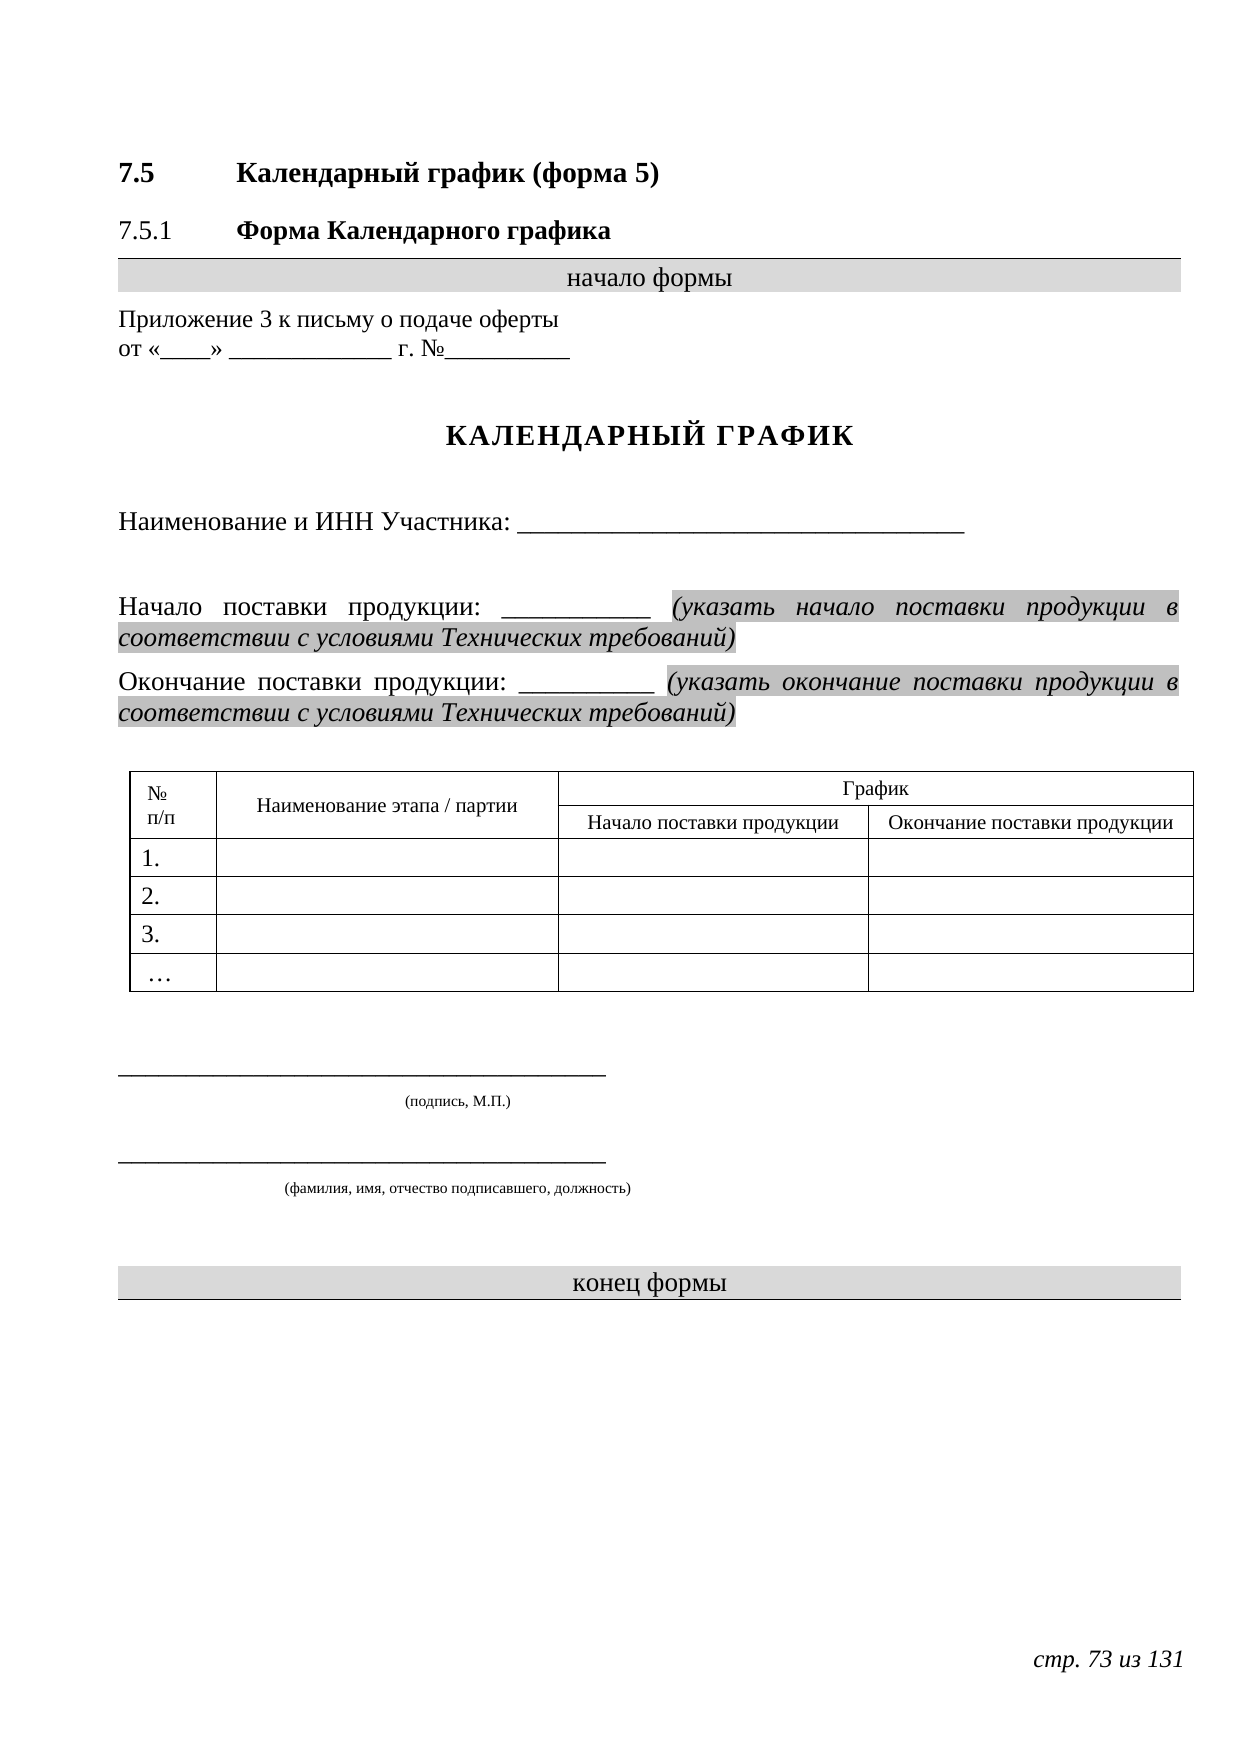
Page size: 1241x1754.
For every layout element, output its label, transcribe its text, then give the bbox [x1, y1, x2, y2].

text ____________________________________ [118, 1135, 1181, 1166]
text Приложение 3 к письму о подаче оферты от «____» _____________ г. №__________ [118, 304, 1181, 362]
table_cell [217, 915, 558, 952]
table_header Наименование этапа / партии [217, 772, 558, 838]
table_cell [217, 877, 558, 914]
table_cell [131, 839, 216, 876]
table_header График [559, 772, 1193, 804]
text Начало поставки продукции: ___________ (указать начало поставки продукции в соответствии с условиями Технических требований) [736, 590, 1181, 653]
table_cell [869, 877, 1193, 914]
text Форма Календарного графика [118, 214, 1181, 245]
text (подпись, М.П.) [118, 1091, 797, 1122]
table_cell Окончание поставки продукции [869, 806, 1193, 838]
table_cell [559, 915, 868, 952]
text Наименование и ИНН Участника: _________________________________ [118, 506, 1181, 537]
subtitle Календарный график (форма 5) [118, 156, 1181, 189]
table_cell [869, 915, 1193, 952]
table_cell [131, 915, 216, 952]
table_cell [217, 954, 558, 991]
table_cell [217, 839, 558, 876]
table_cell [559, 839, 868, 876]
table_cell [869, 954, 1193, 991]
text конец формы [118, 1266, 1181, 1299]
text Календарный график [118, 418, 1181, 452]
text начало формы [118, 259, 1181, 292]
table_cell Начало поставки продукции [559, 806, 868, 838]
table_cell … [131, 954, 216, 991]
text (фамилия, имя, отчество подписавшего, должность) [118, 1179, 797, 1210]
table_cell [131, 877, 216, 914]
text Начало поставки продукции: ___________ (указать начало поставки продукции в соответствии с условиями Технических требований) [118, 590, 672, 622]
text ____________________________________ [118, 1048, 1181, 1079]
table_header № п/п [131, 772, 216, 838]
table_cell [559, 877, 868, 914]
text Окончание поставки продукции: __________ (указать окончание поставки продукции в соответствии с условиями Технических требований) [118, 665, 667, 696]
table_cell [559, 954, 868, 991]
text Окончание поставки продукции: __________ (указать окончание поставки продукции в соответствии с условиями Технических требований) [736, 665, 1181, 727]
table_cell [869, 839, 1193, 876]
